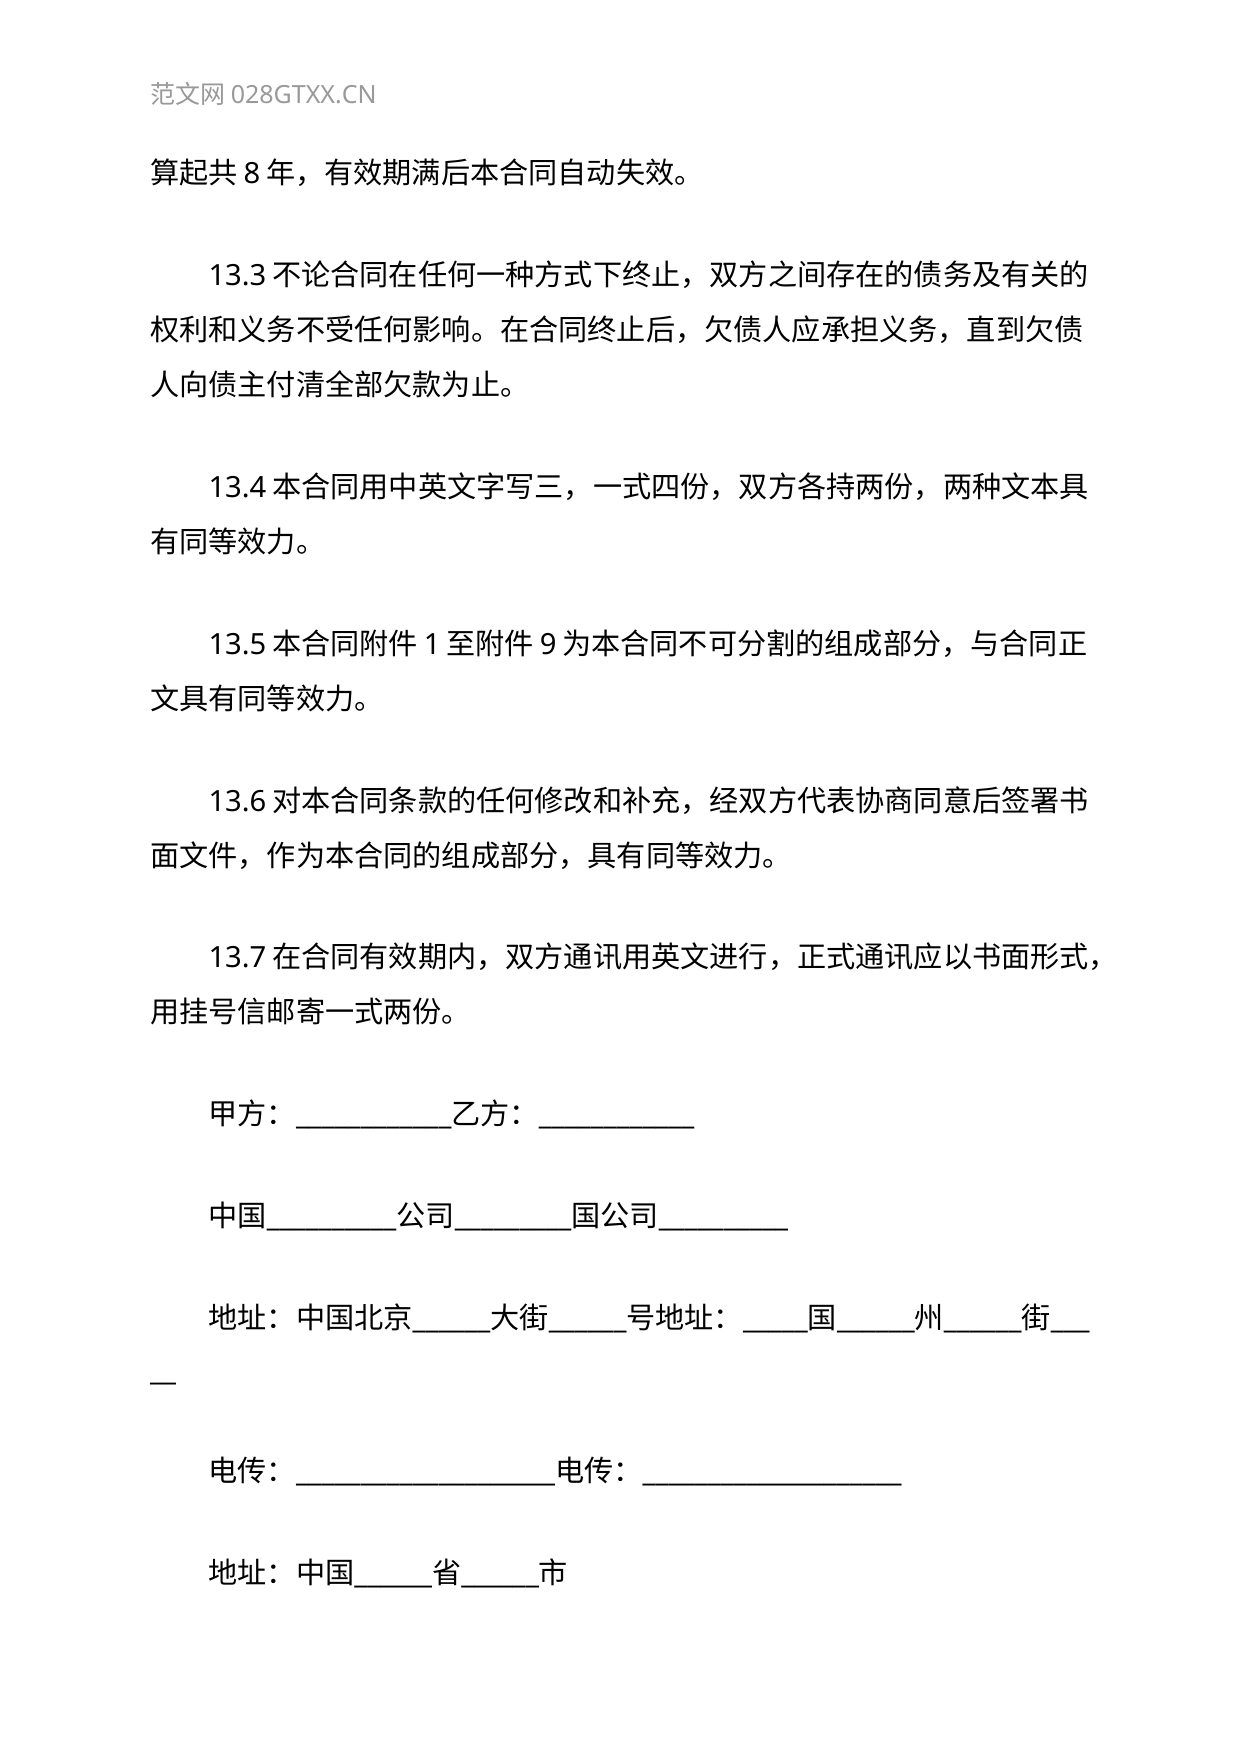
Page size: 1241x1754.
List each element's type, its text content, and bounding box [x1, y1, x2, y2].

text 13.5本合同附件1至附件9为本合同不可分割的组成部分，与合同正文具有同等效力。 [150, 620, 1090, 718]
text 地址：中国北京______大街______号地址：_____国______州______街_____ [150, 1295, 1090, 1389]
text 甲方：____________乙方：____________ [150, 1091, 1090, 1133]
text 13.7在合同有效期内，双方通讯用英文进行，正式通讯应以书面形式，用挂号信邮寄一式两份。 [150, 934, 1090, 1031]
text 13.6对本合同条款的任何修改和补充，经双方代表协商同意后签署书面文件，作为本合同的组成部分，具有同等效力。 [150, 777, 1090, 874]
text 地址：中国______省______市 [150, 1549, 1090, 1592]
text 13.4本合同用中英文字写三，一式四份，双方各持两份，两种文本具有同等效力。 [150, 464, 1090, 561]
text 13.3不论合同在任何一种方式下终止，双方之间存在的债务及有关的权利和义务不受任何影响。在合同终止后，欠债人应承担义务，直到欠债人向债主付清全部欠款为止。 [150, 252, 1090, 404]
text 中国__________公司_________国公司__________ [150, 1193, 1090, 1235]
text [150, 150, 1090, 192]
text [150, 1447, 1090, 1490]
